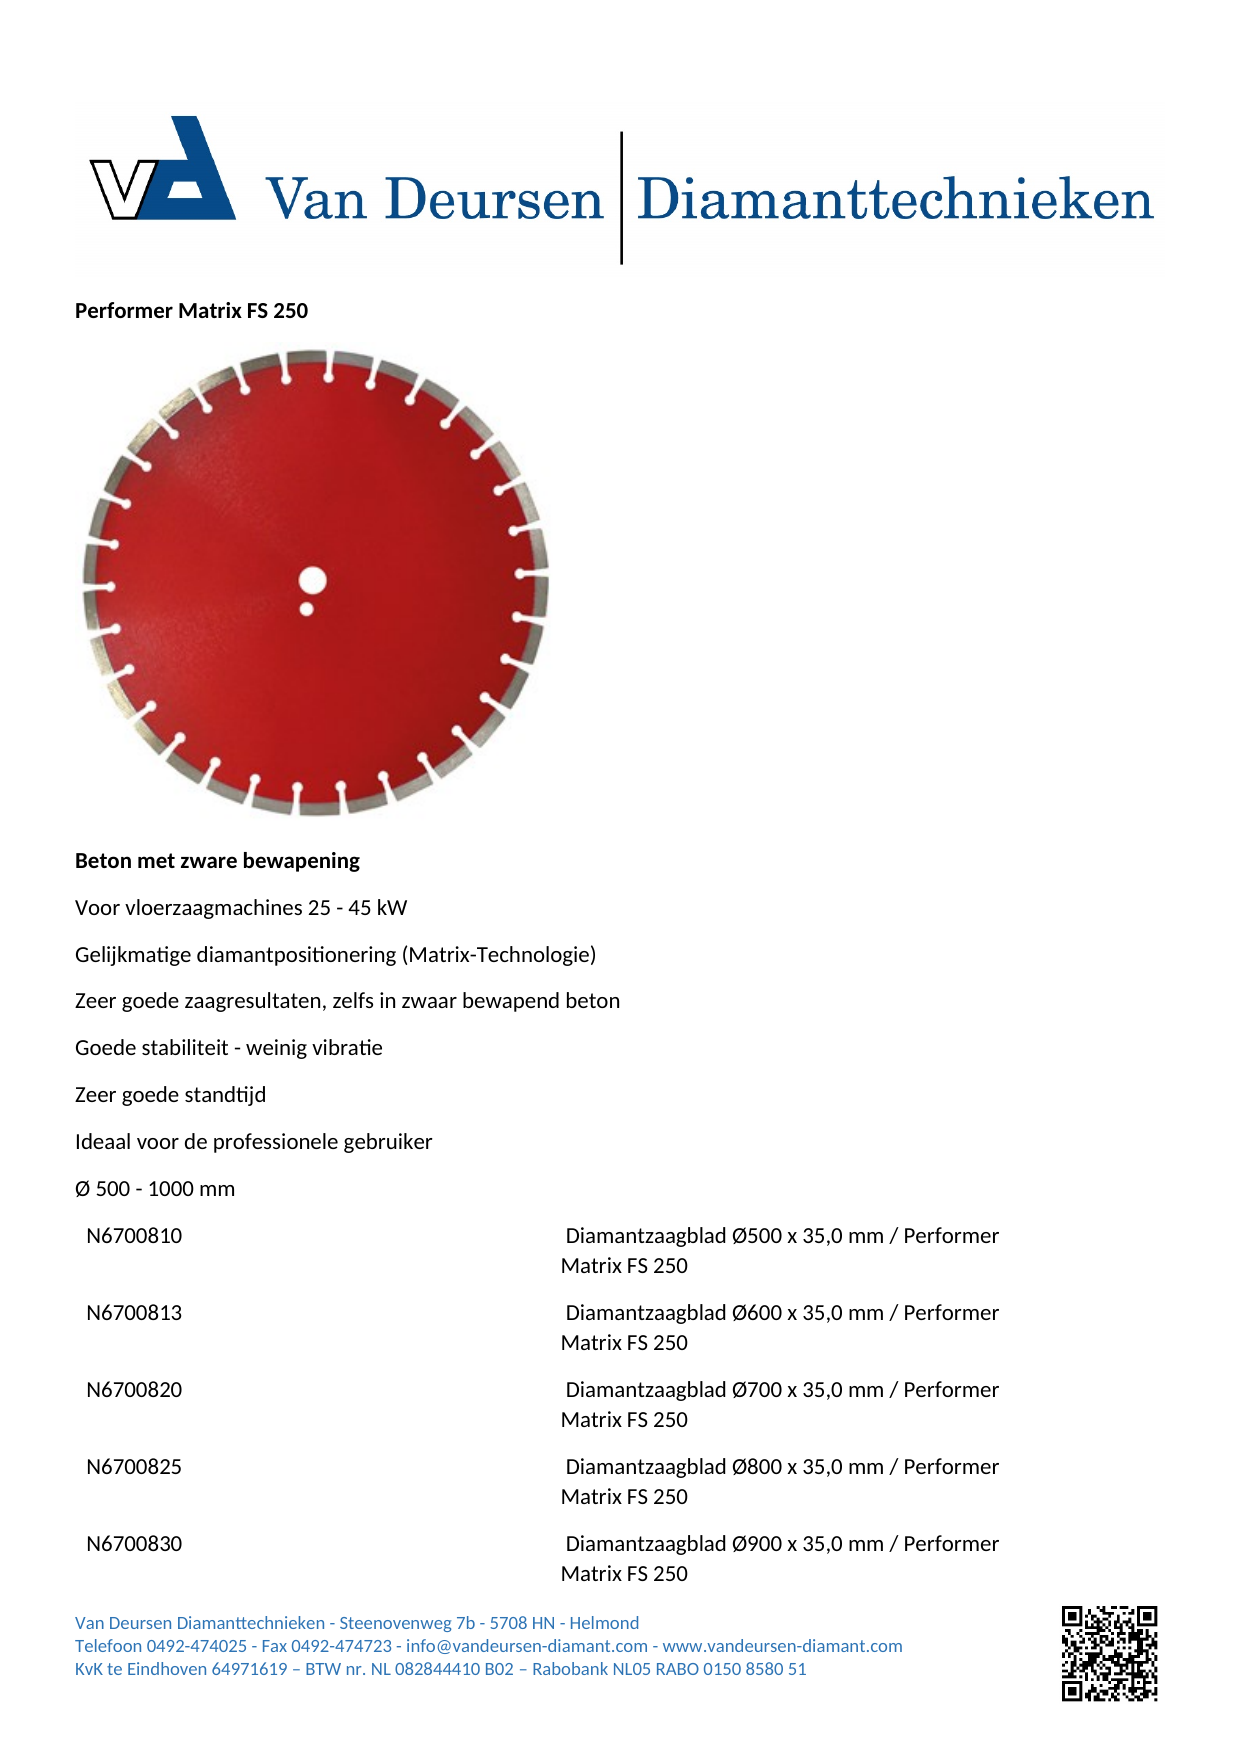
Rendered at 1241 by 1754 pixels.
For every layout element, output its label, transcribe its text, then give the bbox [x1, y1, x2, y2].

table_cell N6700830 [75, 1529, 549, 1606]
table_header Diamantzaagblad Ø500 x 35,0 mm / Performer Matrix FS 250 [549, 1221, 1023, 1298]
table_cell N6700825 [75, 1452, 549, 1529]
table_cell N6700820 [75, 1375, 549, 1452]
table_cell Diamantzaagblad Ø700 x 35,0 mm / Performer Matrix FS 250 [549, 1375, 1023, 1452]
table_header N6700810 [75, 1221, 549, 1298]
table_cell Diamantzaagblad Ø900 x 35,0 mm / Performer Matrix FS 250 [549, 1529, 1023, 1606]
table_cell Diamantzaagblad Ø800 x 35,0 mm / Performer Matrix FS 250 [549, 1452, 1023, 1529]
table_cell N6700813 [75, 1298, 549, 1375]
table_cell Diamantzaagblad Ø600 x 35,0 mm / Performer Matrix FS 250 [549, 1298, 1023, 1375]
picture [1059, 1603, 1160, 1704]
text Beton met zware bewapening [75, 846, 1165, 874]
text Performer Matrix FS 250 [75, 296, 1165, 324]
picture [75, 101, 1166, 277]
